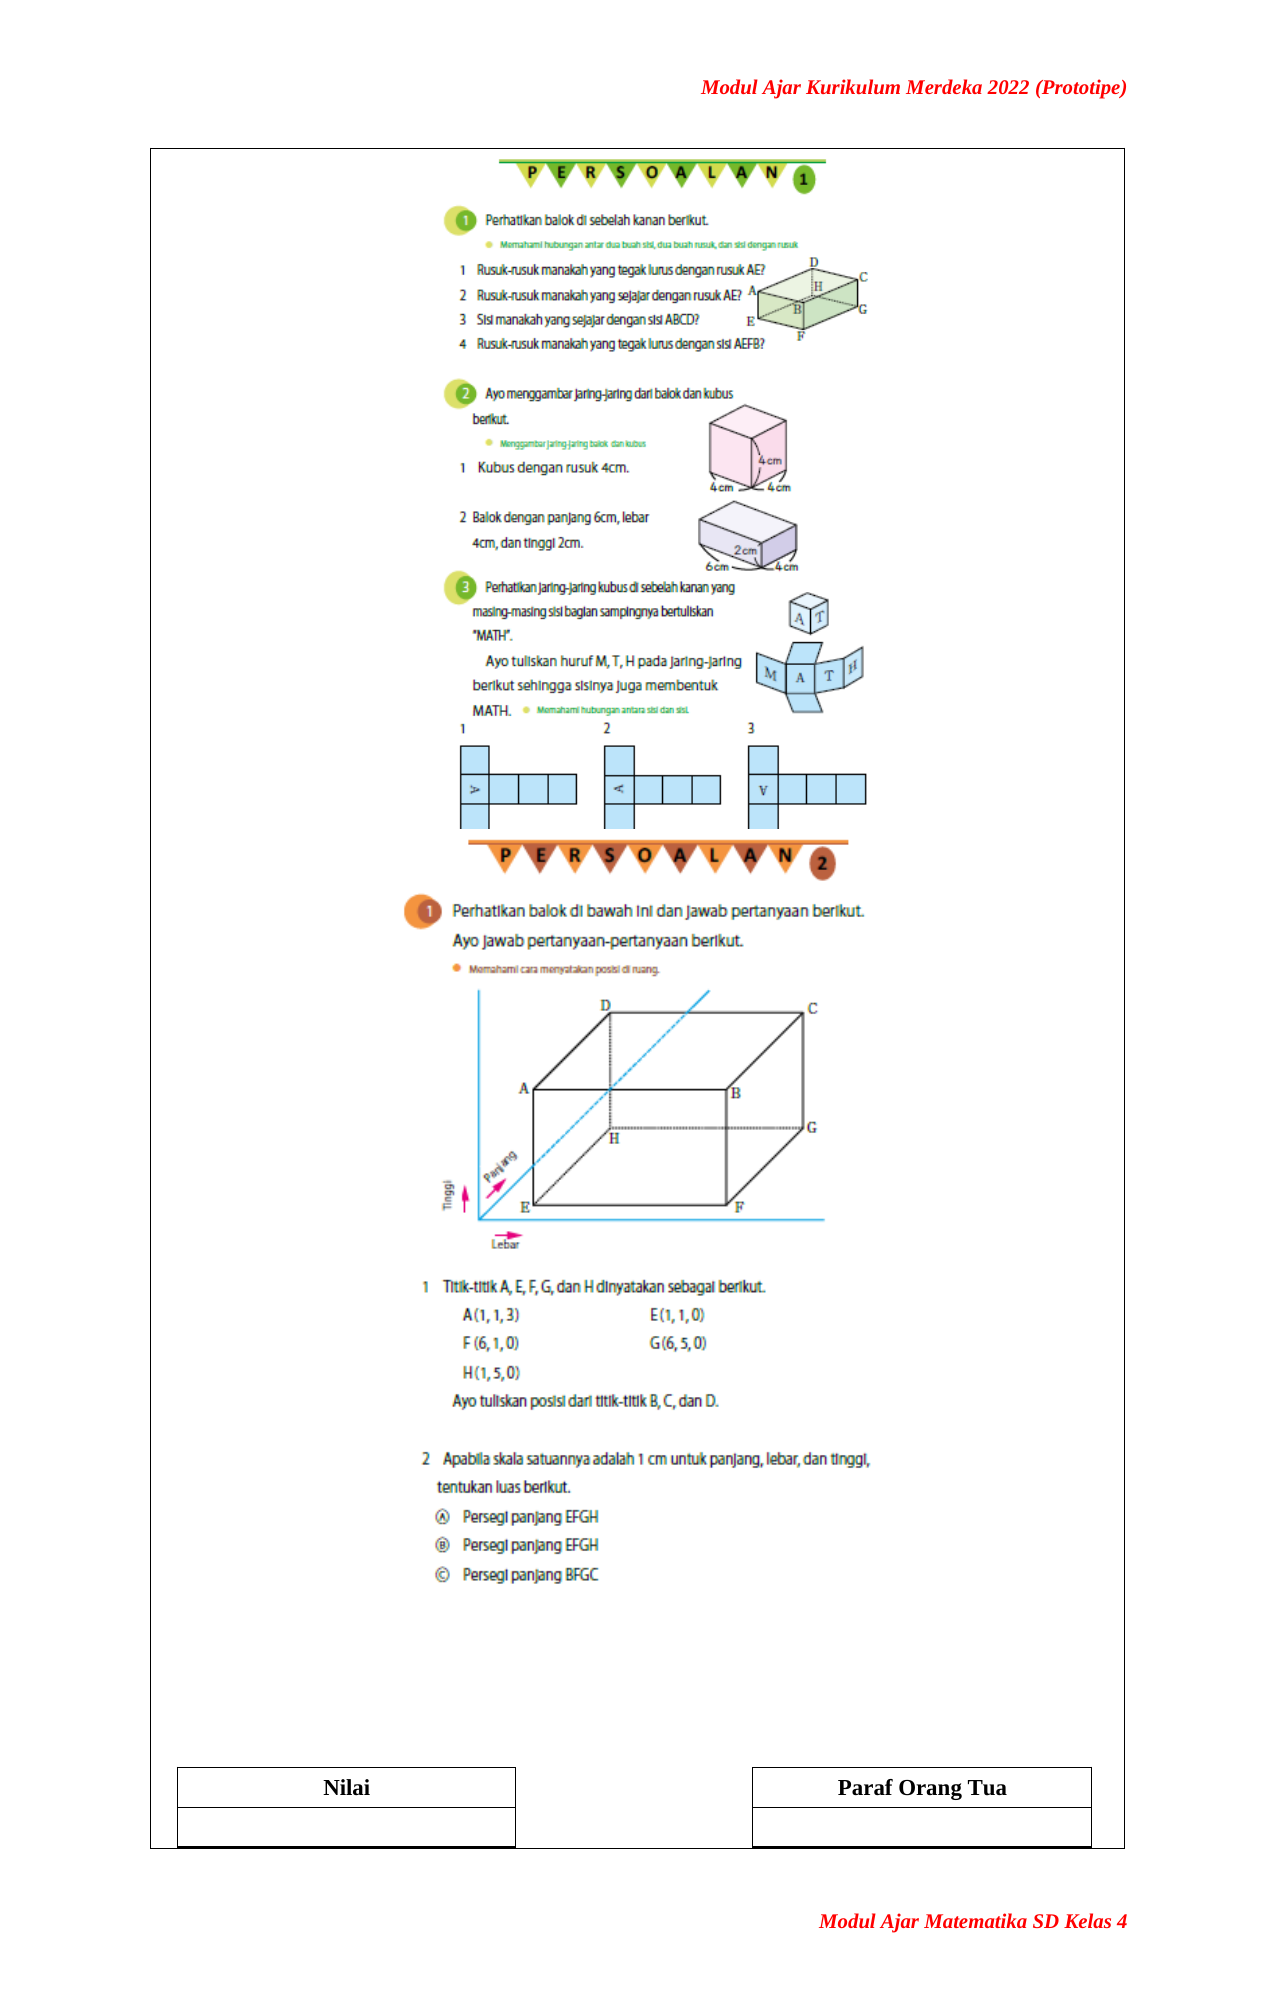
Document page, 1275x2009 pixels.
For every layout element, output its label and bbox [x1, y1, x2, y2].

picture [392, 835, 883, 1598]
table_cell [151, 149, 1124, 1847]
picture [437, 155, 884, 829]
